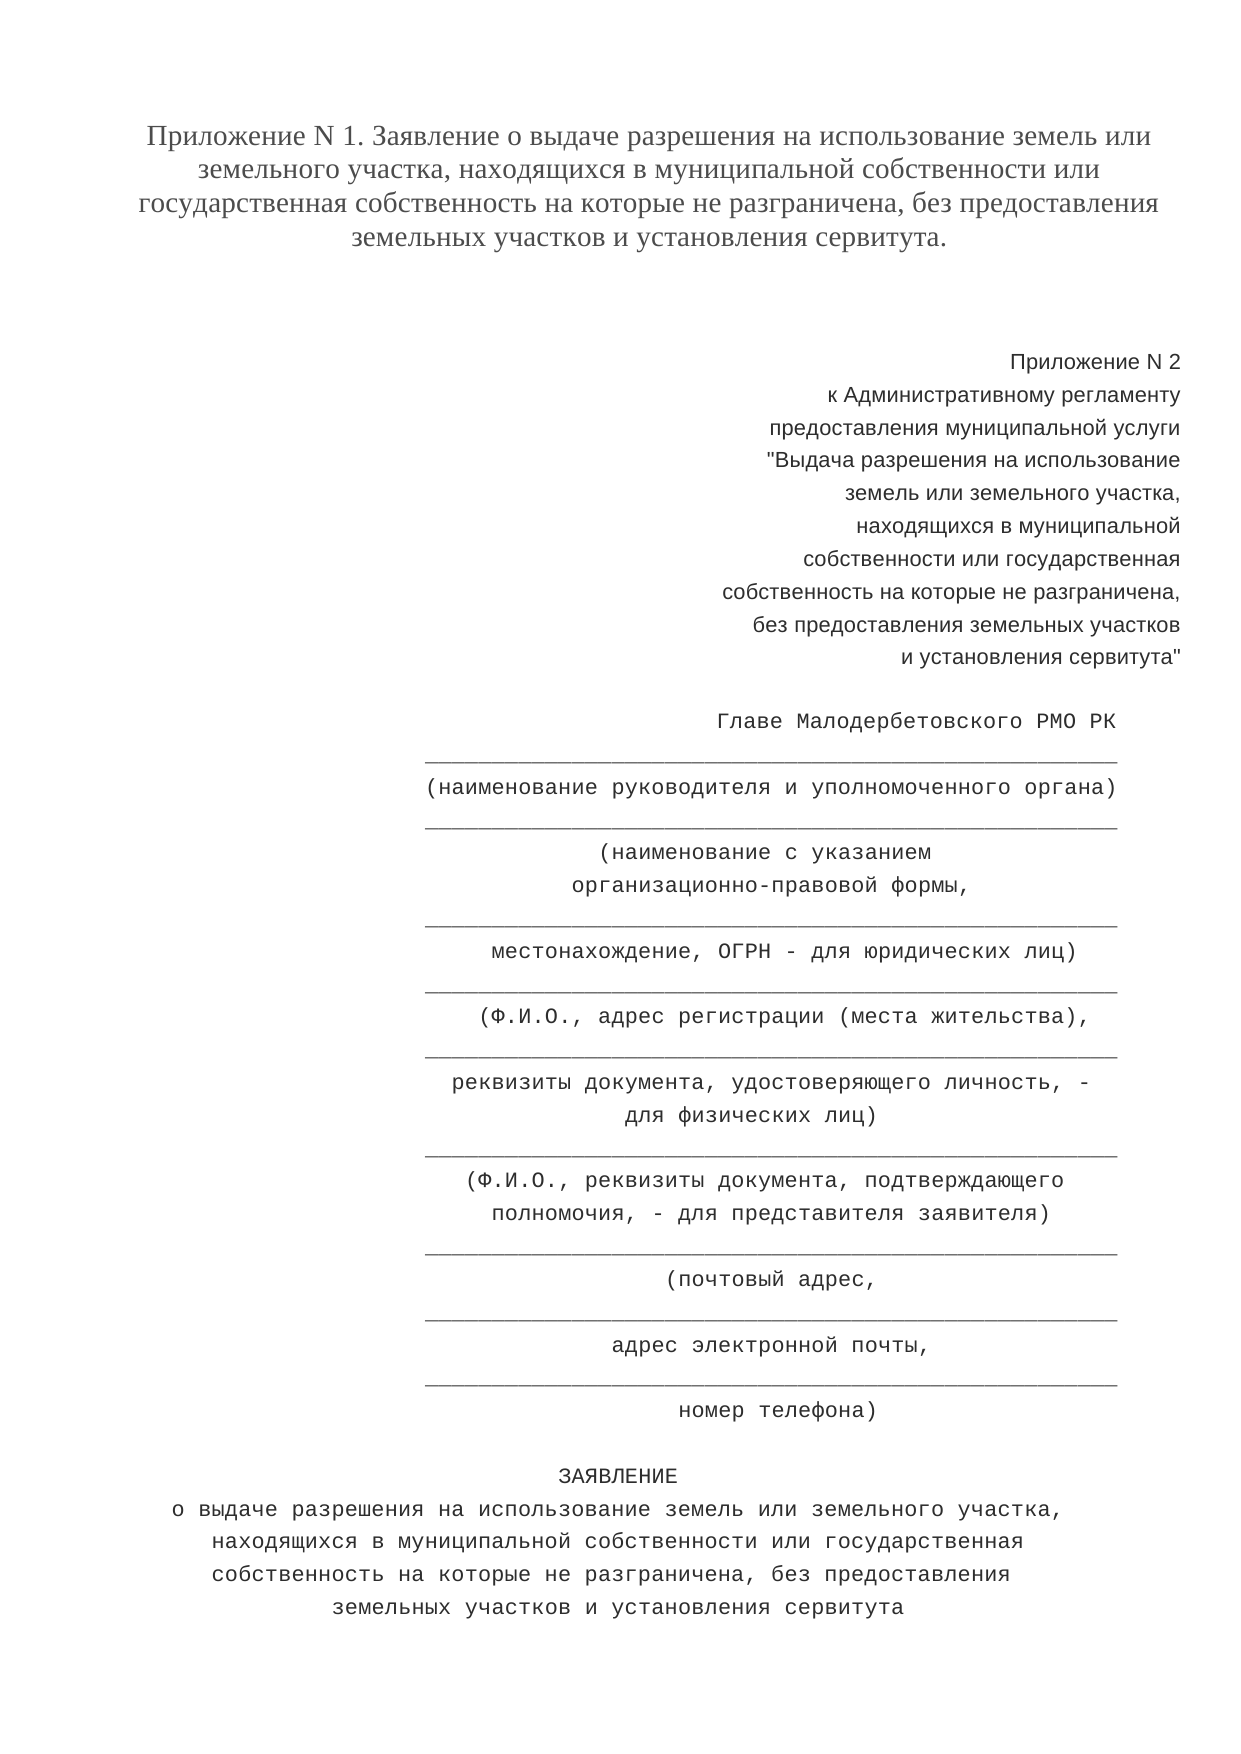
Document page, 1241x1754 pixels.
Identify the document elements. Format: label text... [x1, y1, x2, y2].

text (почтовый адрес, [118, 1260, 1181, 1293]
text земельных участков и установления сервитута [118, 1588, 1181, 1621]
text (наименование руководителя и уполномоченного органа) [118, 768, 1181, 801]
text ____________________________________________________ [118, 1227, 1181, 1260]
text организационно-правовой формы, [118, 866, 1181, 899]
text ____________________________________________________ [118, 735, 1181, 768]
text ____________________________________________________ [118, 801, 1181, 833]
text (Ф.И.О., реквизиты документа, подтверждающего [118, 1162, 1181, 1194]
text Главе Малодербетовского РМО РК [118, 669, 1181, 735]
text ____________________________________________________ [118, 899, 1181, 932]
text находящихся в муниципальной собственности или государственная [118, 1523, 1181, 1555]
text ____________________________________________________ [118, 1293, 1181, 1326]
text ____________________________________________________ [118, 1358, 1181, 1391]
text (наименование с указанием [118, 833, 1181, 866]
text ЗАЯВЛЕНИЕ [118, 1424, 1181, 1490]
text (Ф.И.О., адрес регистрации (места жительства), [118, 998, 1181, 1030]
subtitle Приложение N 1. Заявление о выдаче разрешения на использование земель или земельного участка, находящихся в муниципальной собственности или государственная собственность на которые не разграничена, без предоставления земельных участков и установления сервитута. [118, 118, 1181, 252]
text адрес электронной почты, [118, 1326, 1181, 1358]
text ____________________________________________________ [118, 1030, 1181, 1063]
text местонахождение, ОГРН - для юридических лиц) [118, 932, 1181, 965]
text полномочия, - для представителя заявителя) [118, 1194, 1181, 1227]
text ____________________________________________________ [118, 1129, 1181, 1162]
text Приложение N 2 к Административному регламенту предоставления муниципальной услуги "Выдача разрешения на использование земель или земельного участка, находящихся в муниципальной собственности или государственная собственность на которые не разграничена, без предоставления земельных участков и установления сервитута" [118, 276, 1181, 669]
text ____________________________________________________ [118, 965, 1181, 998]
text о выдаче разрешения на использование земель или земельного участка, [118, 1490, 1181, 1523]
text для физических лиц) [118, 1096, 1181, 1129]
text реквизиты документа, удостоверяющего личность, - [118, 1063, 1181, 1096]
text номер телефона) [118, 1391, 1181, 1424]
text собственность на которые не разграничена, без предоставления [118, 1555, 1181, 1588]
